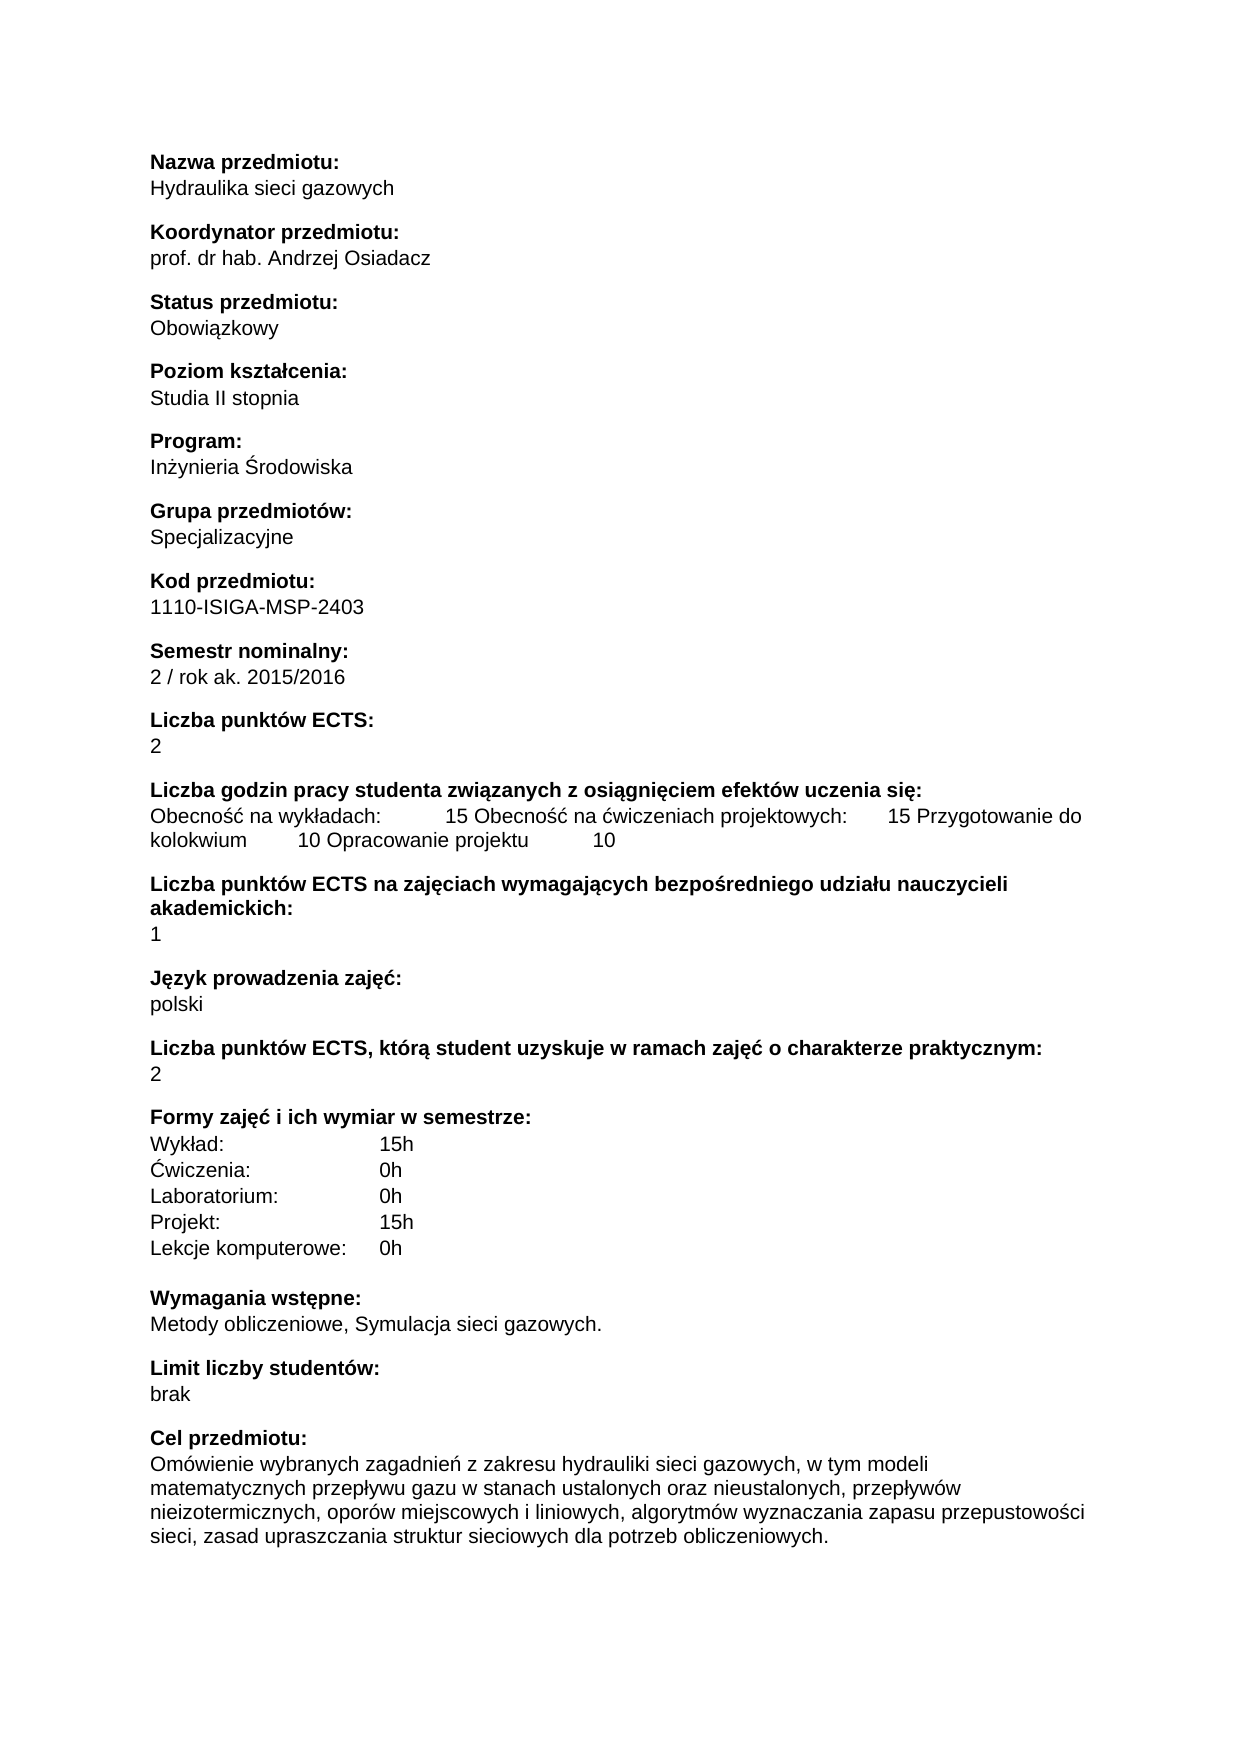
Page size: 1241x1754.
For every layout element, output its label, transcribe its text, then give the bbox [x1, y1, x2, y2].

text Obecność na wykładach: 15 Obecność na ćwiczeniach projektowych: 15 Przygotowanie do kolokwium 10 Opracowanie projektu 10 [150, 804, 1090, 852]
text Kod przedmiotu: [150, 569, 1090, 593]
text prof. dr hab. Andrzej Osiadacz [150, 246, 1090, 270]
table_cell Lekcje komputerowe: [140, 1236, 367, 1260]
table_cell 0h [369, 1182, 597, 1208]
text 2 [150, 1061, 1090, 1085]
text 2 [150, 734, 1090, 758]
text Hydraulika sieci gazowych [150, 176, 1090, 200]
text Metody obliczeniowe, Symulacja sieci gazowych. [150, 1312, 1090, 1336]
text Liczba punktów ECTS, którą student uzyskuje w ramach zajęć o charakterze praktycznym: [150, 1035, 1090, 1059]
table_cell 0h [369, 1234, 597, 1260]
text Język prowadzenia zajęć: [150, 966, 1090, 989]
text brak [150, 1382, 1090, 1406]
text Koordynator przedmiotu: [150, 220, 1090, 244]
table_cell 0h [369, 1156, 597, 1182]
text Status przedmiotu: [150, 289, 1090, 313]
text Semestr nominalny: [150, 638, 1090, 662]
text Limit liczby studentów: [150, 1356, 1090, 1380]
table_cell Projekt: [140, 1210, 367, 1234]
text Liczba punktów ECTS: [150, 708, 1090, 732]
table_cell Ćwiczenia: [140, 1158, 367, 1182]
table_cell Laboratorium: [140, 1184, 367, 1208]
text Cel przedmiotu: [150, 1426, 1090, 1449]
text Liczba godzin pracy studenta związanych z osiągnięciem efektów uczenia się: [150, 778, 1090, 802]
table_header Wykład: [140, 1132, 367, 1156]
text Grupa przedmiotów: [150, 499, 1090, 523]
text Inżynieria Środowiska [150, 455, 1090, 479]
table_cell 15h [369, 1208, 597, 1234]
text 1 [150, 922, 1090, 946]
text 2 / rok ak. 2015/2016 [150, 664, 1090, 688]
table_header 15h [369, 1132, 597, 1156]
text polski [150, 992, 1090, 1016]
text Nazwa przedmiotu: [150, 150, 1090, 174]
text Obowiązkowy [150, 316, 1090, 339]
text Poziom kształcenia: [150, 359, 1090, 383]
text Omówienie wybranych zagadnień z zakresu hydrauliki sieci gazowych, w tym modeli matematycznych przepływu gazu w stanach ustalonych oraz nieustalonych, przepływów nieizotermicznych, oporów miejscowych i liniowych, algorytmów wyznaczania zapasu przepustowości sieci, zasad upraszczania struktur sieciowych dla potrzeb obliczeniowych. [150, 1452, 1090, 1547]
text Formy zajęć i ich wymiar w semestrze: [150, 1105, 1090, 1129]
text Program: [150, 429, 1090, 453]
text Studia II stopnia [150, 385, 1090, 409]
text Wymagania wstępne: [150, 1286, 1090, 1310]
text Specjalizacyjne [150, 525, 1090, 549]
text Liczba punktów ECTS na zajęciach wymagających bezpośredniego udziału nauczycieli akademickich: [150, 872, 1090, 920]
text 1110-ISIGA-MSP-2403 [150, 595, 1090, 619]
